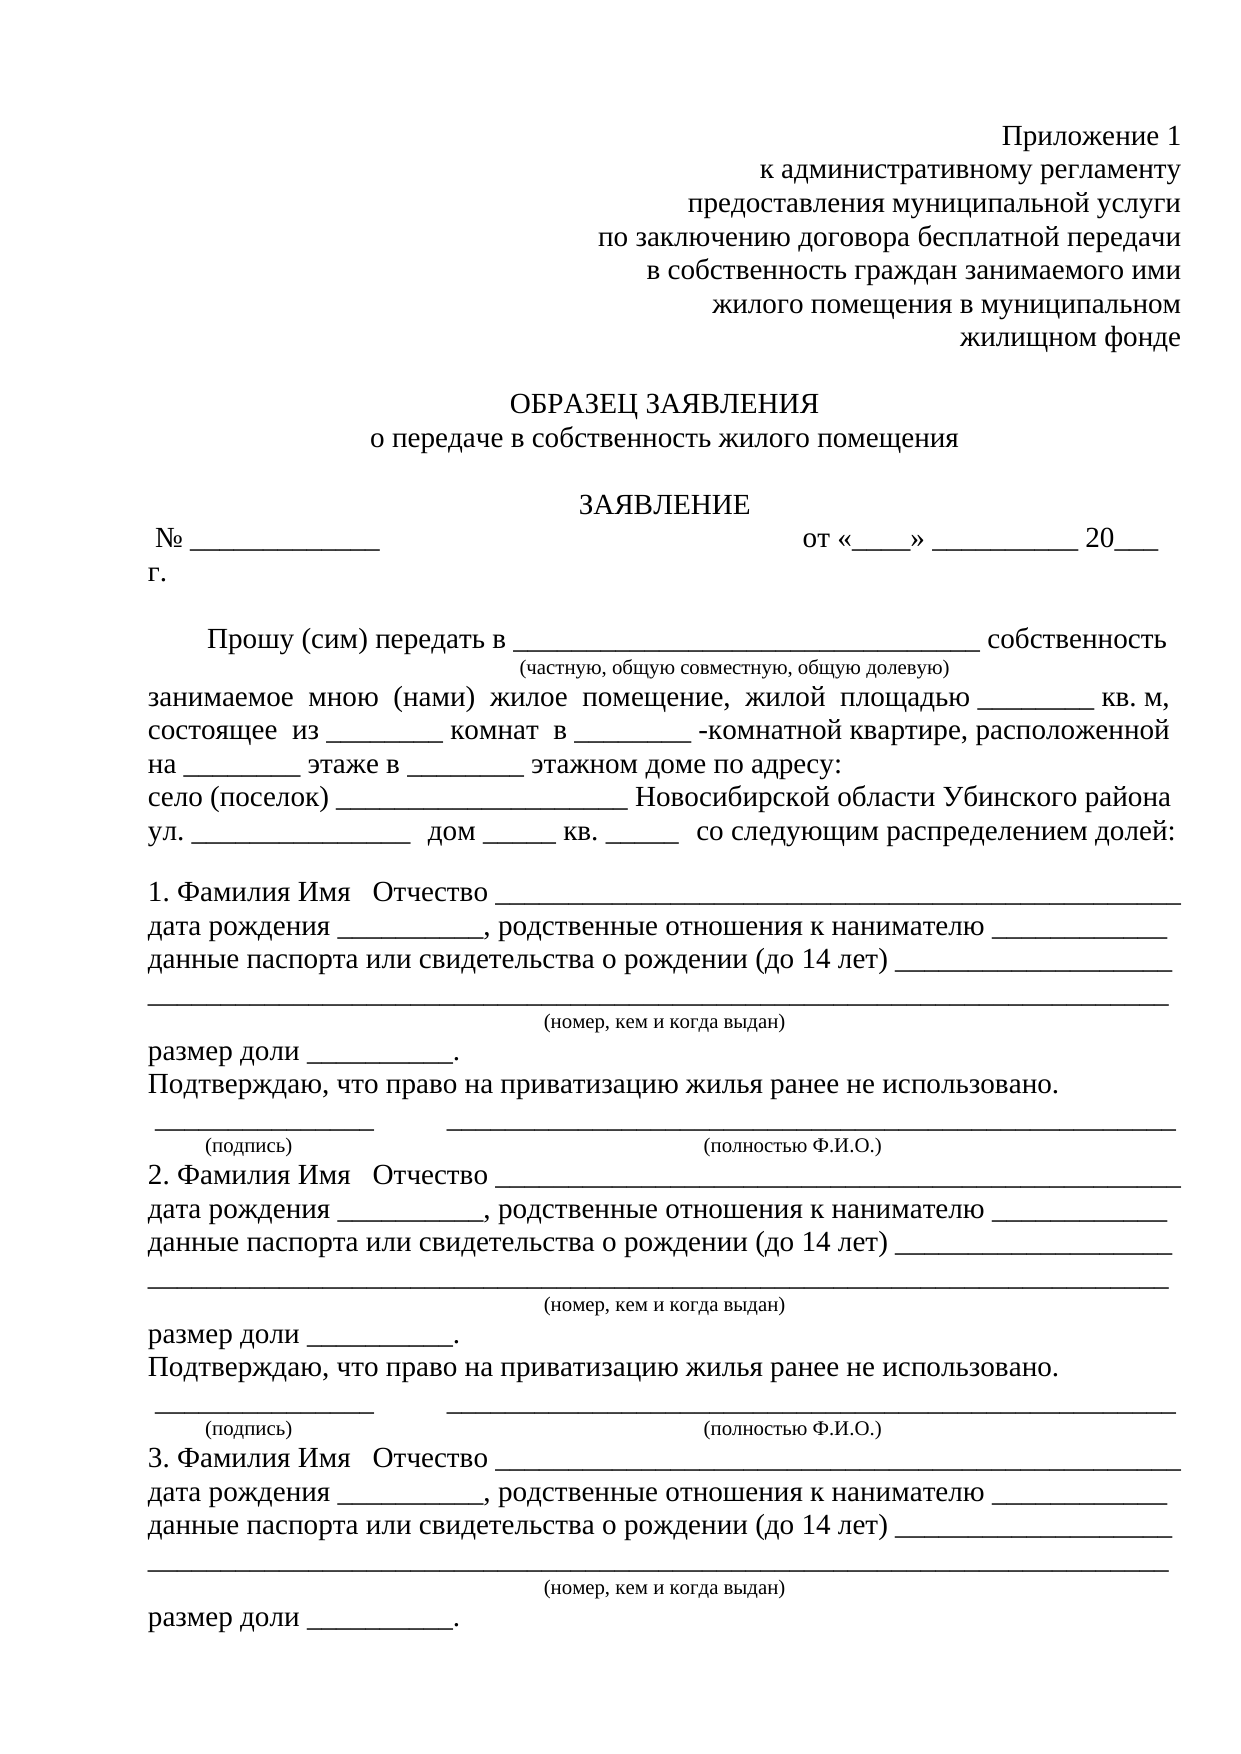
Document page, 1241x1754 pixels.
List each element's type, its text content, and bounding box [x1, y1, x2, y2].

text (частную, общую совместную, общую долевую) [148, 655, 1181, 679]
text данные паспорта или свидетельства о рождении (до 14 лет) ___________________ [148, 942, 1181, 975]
text дата рождения __________, родственные отношения к нанимателю ____________ [148, 908, 1181, 942]
text _______________ __________________________________________________ [148, 1100, 1181, 1133]
text № _____________ от «____» __________ 20___ г. [148, 521, 1181, 588]
text ЗАЯВЛЕНИЕ [148, 487, 1181, 521]
text дата рождения __________, родственные отношения к нанимателю ____________ [148, 1191, 1181, 1224]
text предоставления муниципальной услуги [148, 185, 1181, 219]
text данные паспорта или свидетельства о рождении (до 14 лет) ___________________ [148, 1224, 1181, 1258]
text 2. Фамилия Имя Отчество _______________________________________________ [148, 1157, 1181, 1191]
text данные паспорта или свидетельства о рождении (до 14 лет) ___________________ [148, 1507, 1181, 1541]
text (номер, кем и когда выдан) [148, 1574, 1181, 1599]
text ул. _______________ дом _____ кв. _____ со следующим распределением долей: [148, 813, 1181, 847]
text жилого помещения в муниципальном [148, 286, 1181, 319]
text Приложение 1 [148, 118, 1181, 152]
text 1. Фамилия Имя Отчество _______________________________________________ [148, 874, 1181, 908]
text дата рождения __________, родственные отношения к нанимателю ____________ [148, 1474, 1181, 1507]
text размер доли __________. [148, 1316, 1181, 1349]
text Подтверждаю, что право на приватизацию жилья ранее не использовано. [148, 1066, 1181, 1100]
text 3. Фамилия Имя Отчество _______________________________________________ [148, 1440, 1181, 1474]
text ______________________________________________________________________ [148, 1258, 1181, 1292]
text к административному регламенту [148, 152, 1181, 185]
text (номер, кем и когда выдан) [148, 1009, 1181, 1033]
text жилищном фонде [148, 319, 1181, 353]
text занимаемое мною (нами) жилое помещение, жилой площадью ________ кв. м, [148, 679, 1181, 712]
text по заключению договора бесплатной передачи [148, 219, 1181, 252]
text село (поселок) ____________________ Новосибирской области Убинского района [148, 779, 1181, 813]
text Прошу (сим) передать в ________________________________ собственность [148, 621, 1181, 655]
text (подпись) (полностью Ф.И.О.) [148, 1416, 1181, 1440]
text (подпись) (полностью Ф.И.О.) [148, 1133, 1181, 1157]
text ______________________________________________________________________ [148, 1541, 1181, 1574]
text состоящее из ________ комнат в ________ -комнатной квартире, расположенной [148, 712, 1181, 746]
text (номер, кем и когда выдан) [148, 1292, 1181, 1316]
text Подтверждаю, что право на приватизацию жилья ранее не использовано. [148, 1349, 1181, 1383]
text размер доли __________. [148, 1599, 1181, 1632]
text размер доли __________. [148, 1033, 1181, 1066]
text ОБРАЗЕЦ ЗАЯВЛЕНИЯ [148, 386, 1181, 420]
text в собственность граждан занимаемого ими [148, 252, 1181, 286]
text _______________ __________________________________________________ [148, 1383, 1181, 1416]
text на ________ этаже в ________ этажном доме по адресу: [148, 746, 1181, 779]
text о передаче в собственность жилого помещения [148, 420, 1181, 453]
text ______________________________________________________________________ [148, 975, 1181, 1009]
